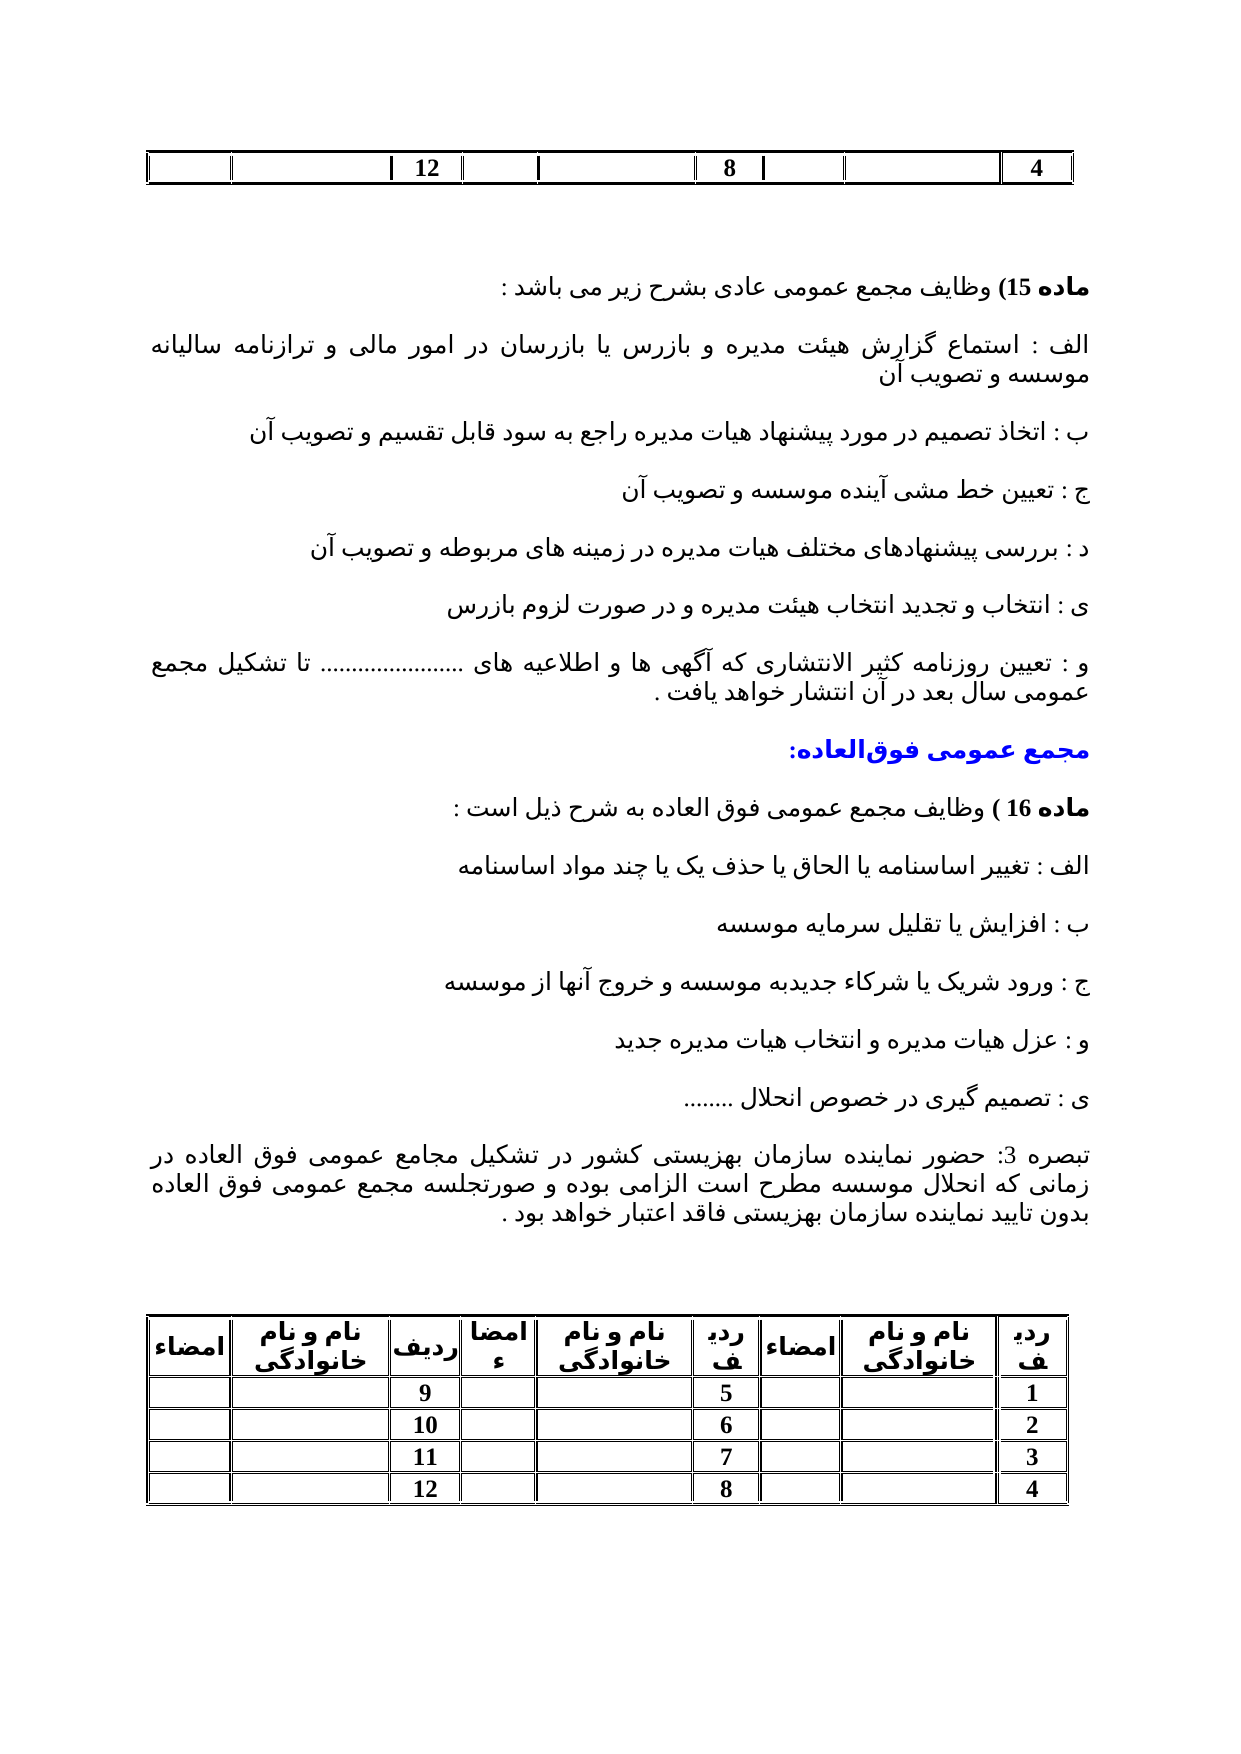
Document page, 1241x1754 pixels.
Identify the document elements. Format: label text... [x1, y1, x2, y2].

table_header امضاء [760, 1316, 841, 1375]
table_cell [463, 152, 538, 182]
table_header ردیف [693, 1316, 760, 1375]
table_cell [845, 153, 999, 182]
text الف : استماع گزارش هیئت مدیره و بازرس یا بازرسان در امور مالی و ترازنامه سالیانه موسسه و تصویب آن [150, 330, 1090, 388]
table_cell [763, 153, 844, 182]
text ی : تصمیم گیری در خصوص انحلال ........ [150, 1083, 1090, 1111]
table_cell 6 [694, 1410, 758, 1439]
table_header نام و نام خانوادگی [841, 1317, 995, 1375]
table_cell 12 [390, 1474, 461, 1503]
table_cell [150, 1410, 229, 1439]
table_header ردیف [390, 1317, 461, 1375]
table_cell [841, 1375, 997, 1407]
table_cell [233, 1442, 388, 1471]
table_header نام و نام خانوادگی [536, 1317, 692, 1375]
table_header ردیف [999, 1317, 1067, 1375]
table_cell [462, 1442, 534, 1471]
table_cell 3 [997, 1439, 1067, 1471]
text ج : تعیین خط مشی آینده موسسه و تصویب آن [150, 475, 1090, 503]
table_cell 7 [694, 1442, 758, 1471]
text تبصره 3: حضور نماینده سازمان بهزیستی کشور در تشکیل مجامع عمومی فوق العاده در زمانی که انحلال موسسه مطرح است الزامی بوده و صورتجلسه مجمع عمومی فوق العاده بدون تایید نماینده سازمان بهزیستی فاقد اعتبار خواهد بود . [150, 1141, 1090, 1227]
text الف : تغییر اساسنامه یا الحاق یا حذف یک یا چند مواد اساسنامه [150, 851, 1090, 880]
table_cell 4 [997, 1471, 1067, 1503]
text ماده 16 ) وظایف مجمع عمومی فوق العاده به شرح ذیل است : [150, 793, 1090, 822]
table_cell [841, 1439, 997, 1471]
text مجمع عمومی فوق‌العاده: [150, 735, 1090, 764]
table_cell 9 [391, 1378, 459, 1407]
table_cell [462, 1378, 534, 1407]
table_cell 2 [997, 1407, 1067, 1439]
text ماده 15) وظایف مجمع عمومی عادی بشرح زیر می باشد : [150, 272, 1090, 301]
table_cell 11 [391, 1442, 459, 1471]
table_header امضاء [461, 1316, 536, 1375]
table_cell [148, 153, 231, 182]
table_cell 1 [997, 1375, 1067, 1407]
table_cell 12 [391, 153, 462, 182]
table_header امضاء [148, 1317, 231, 1375]
text ب : افزایش یا تقلیل سرمایه موسسه [150, 909, 1090, 938]
table_cell [762, 1442, 839, 1471]
text ی : انتخاب و تجدید انتخاب هیئت مدیره و در صورت لزوم بازرس [150, 591, 1090, 619]
table_cell 5 [694, 1378, 758, 1407]
table_cell [150, 1442, 229, 1471]
table_cell [461, 1471, 536, 1503]
table_cell 4 [1003, 153, 1072, 182]
table_cell [233, 1378, 388, 1407]
table_cell [538, 1378, 691, 1407]
text ب : اتخاذ تصمیم در مورد پیشنهاد هیات مدیره راجع به سود قابل تقسیم و تصویب آن [150, 417, 1090, 446]
table_cell [841, 1471, 997, 1503]
table_cell [462, 1410, 534, 1439]
table_cell [762, 1410, 839, 1439]
table_cell [538, 153, 696, 182]
table_cell [231, 152, 391, 182]
table_cell 8 [696, 153, 763, 182]
table_cell [762, 1378, 839, 1407]
table_header نام و نام خانوادگی [231, 1317, 390, 1375]
table_cell [150, 1378, 229, 1407]
table_cell [841, 1407, 997, 1439]
table_cell 10 [391, 1410, 459, 1439]
table_cell [760, 1471, 841, 1503]
table_cell [538, 1442, 691, 1471]
table_cell 8 [693, 1471, 760, 1503]
table_cell [231, 1474, 390, 1503]
table_cell [536, 1474, 692, 1503]
table_cell [538, 1410, 691, 1439]
text و : عزل هیات مدیره و انتخاب هیات مدیره جدید [150, 1025, 1090, 1053]
text و : تعیین روزنامه کثیر الانتشاری که آگهی ها و اطلاعیه های ....................... تا تشکیل مجمع عمومی سال بعد در آن انتشار خواهد یافت . [150, 648, 1090, 706]
text ج : ورود شریک یا شرکاء جدیدبه موسسه و خروج آنها از موسسه [150, 967, 1090, 996]
text د : بررسی پیشنهادهای مختلف هیات مدیره در زمینه های مربوطه و تصویب آن [150, 533, 1090, 561]
table_cell [148, 1474, 231, 1503]
table_cell [233, 1410, 388, 1439]
